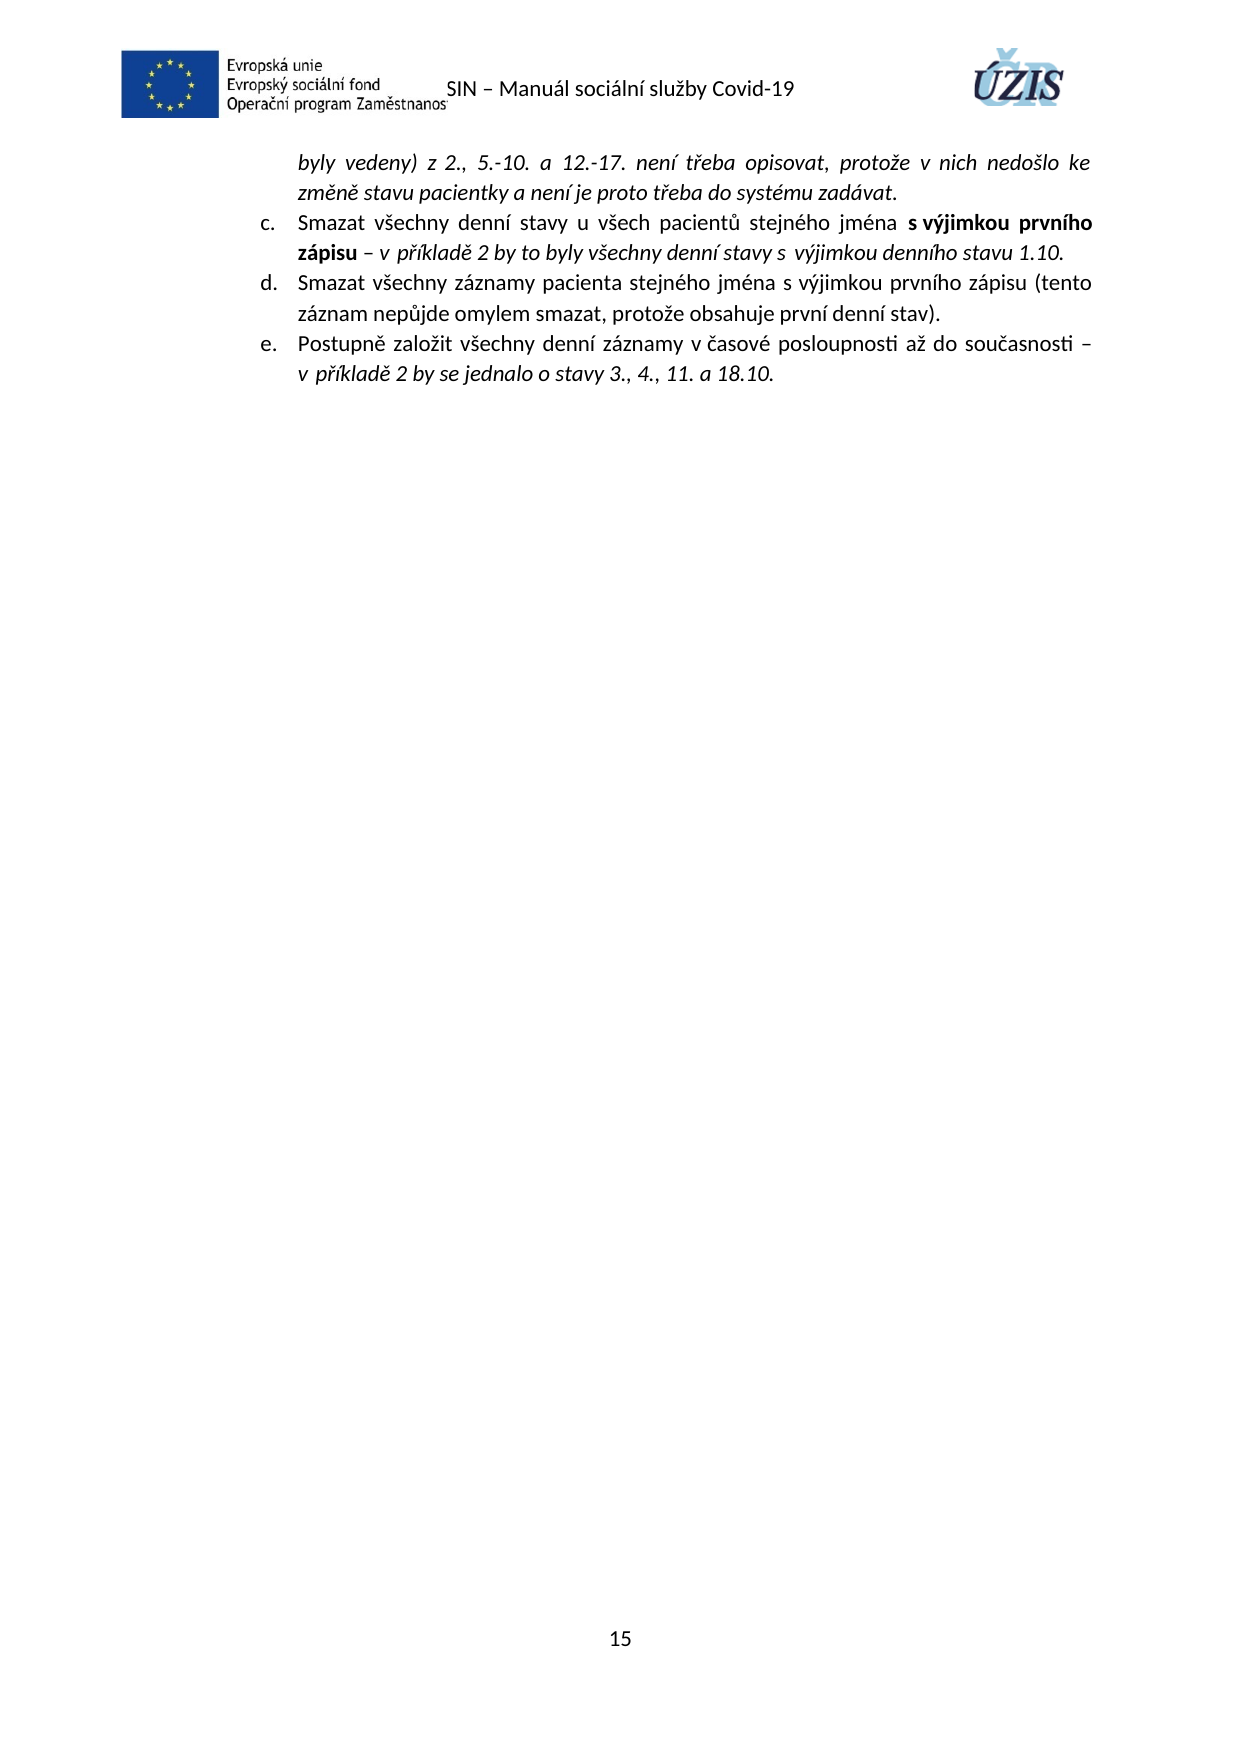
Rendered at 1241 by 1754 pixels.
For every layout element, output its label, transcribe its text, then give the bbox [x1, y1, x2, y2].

picture [973, 48, 1068, 105]
list Smazat všechny denní stavy u všech pacientů stejného jména s výjimkou prvního zápisu – v příkladě 2 by to byly všechny denní stavy s výjimkou denního stavu 1.10. [260, 208, 1093, 266]
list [260, 148, 1093, 206]
list Smazat všechny záznamy pacienta stejného jména s výjimkou prvního zápisu (tento záznam nepůjde omylem smazat, protože obsahuje první denní stav). [260, 268, 1093, 327]
picture [119, 48, 448, 118]
list Postupně založit všechny denní záznamy v časové posloupnosti až do současnosti – v příkladě 2 by se jednalo o stavy 3., 4., 11. a 18.10. [260, 329, 1093, 387]
